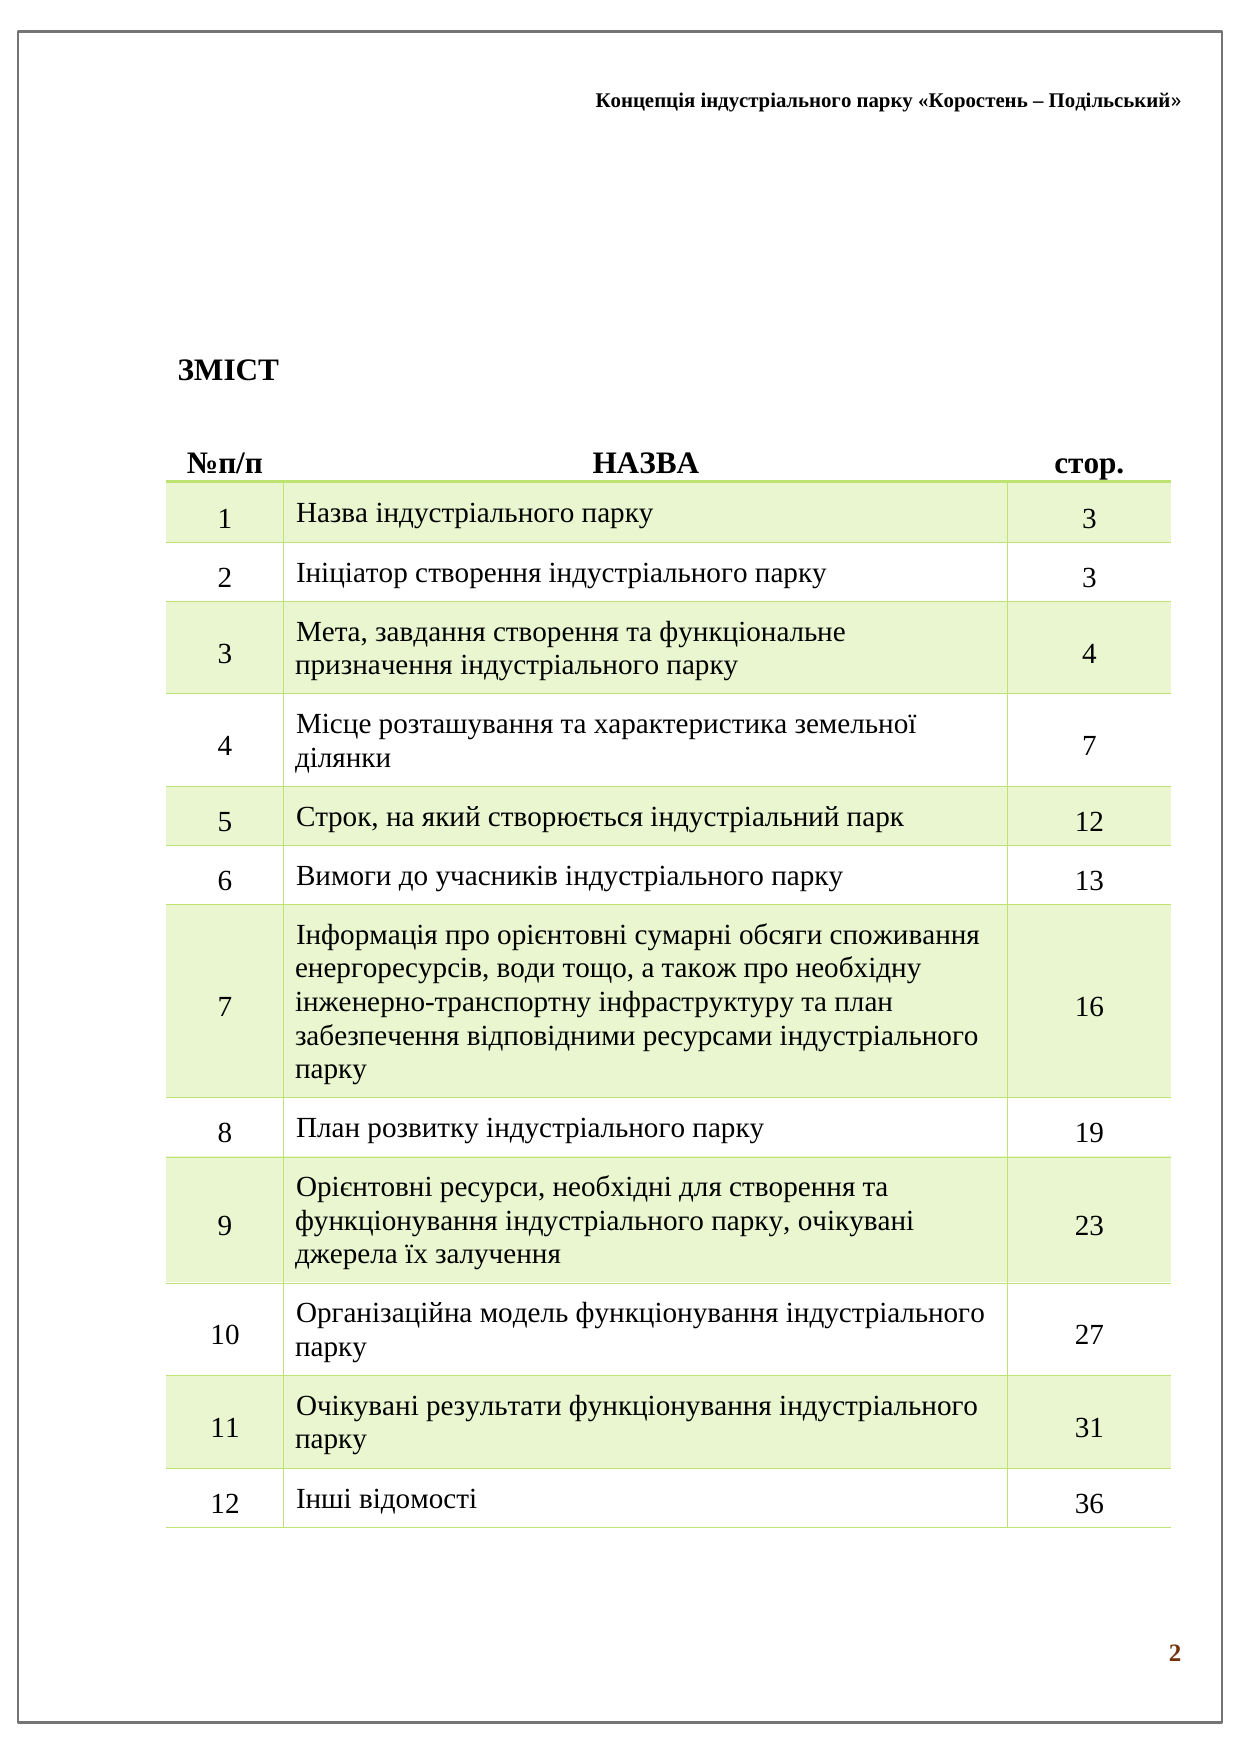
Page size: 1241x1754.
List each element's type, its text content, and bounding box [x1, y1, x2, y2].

table_cell Орієнтовні ресурси, необхідні для створення та функціонування індустріального парку, очікувані джерела їх залучення [284, 1158, 1007, 1282]
table_header НАЗВА [284, 434, 1007, 480]
table_cell Організаційна модель функціонування індустріального парку [284, 1284, 1007, 1375]
table_cell 13 [1008, 846, 1171, 904]
table_cell План розвитку індустріального парку [284, 1098, 1007, 1156]
table_cell Очікувані результати функціонування індустріального парку [284, 1376, 1007, 1468]
table_cell 2 [166, 543, 283, 601]
table_header стор. [1008, 434, 1171, 480]
table_cell 3 [1008, 543, 1171, 601]
table_cell 8 [166, 1098, 283, 1156]
table_cell 19 [1008, 1098, 1171, 1156]
table_cell 27 [1008, 1284, 1171, 1375]
table_cell 5 [166, 787, 283, 845]
table_cell Мета, завдання створення та функціональне призначення індустріального парку [284, 602, 1007, 693]
table_cell 6 [166, 846, 283, 904]
table_cell Місце розташування та характеристика земельної ділянки [284, 694, 1007, 786]
table_cell Вимоги до учасників індустріального парку [284, 846, 1007, 904]
table_cell 10 [166, 1284, 283, 1375]
table_cell 7 [166, 905, 283, 1097]
table_cell 7 [1008, 694, 1171, 786]
table_header №п/п [166, 434, 283, 480]
table_cell 4 [1008, 602, 1171, 693]
table_cell Назва індустріального парку [284, 483, 1007, 542]
table_cell 9 [166, 1158, 283, 1282]
table_cell 12 [166, 1469, 283, 1527]
table_cell Строк, на який створюється індустріальний парк [284, 787, 1007, 845]
text ЗМІСТ [177, 351, 1181, 387]
table_cell 12 [1008, 787, 1171, 845]
table_cell 23 [1008, 1158, 1171, 1282]
table_cell 16 [1008, 905, 1171, 1097]
table_cell 1 [166, 483, 283, 542]
table_cell Інформація про орієнтовні сумарні обсяги споживання енергоресурсів, води тощо, а також про необхідну інженерно-транспортну інфраструктуру та план забезпечення відповідними ресурсами індустріального парку [284, 905, 1007, 1097]
table_cell 4 [166, 694, 283, 786]
table_cell 11 [166, 1376, 283, 1468]
table_cell 36 [1008, 1469, 1171, 1527]
table_cell Ініціатор створення індустріального парку [284, 543, 1007, 601]
table_cell Інші відомості [284, 1469, 1007, 1527]
table_cell 3 [1008, 483, 1171, 542]
table_cell 3 [166, 602, 283, 693]
table_cell 31 [1008, 1376, 1171, 1468]
